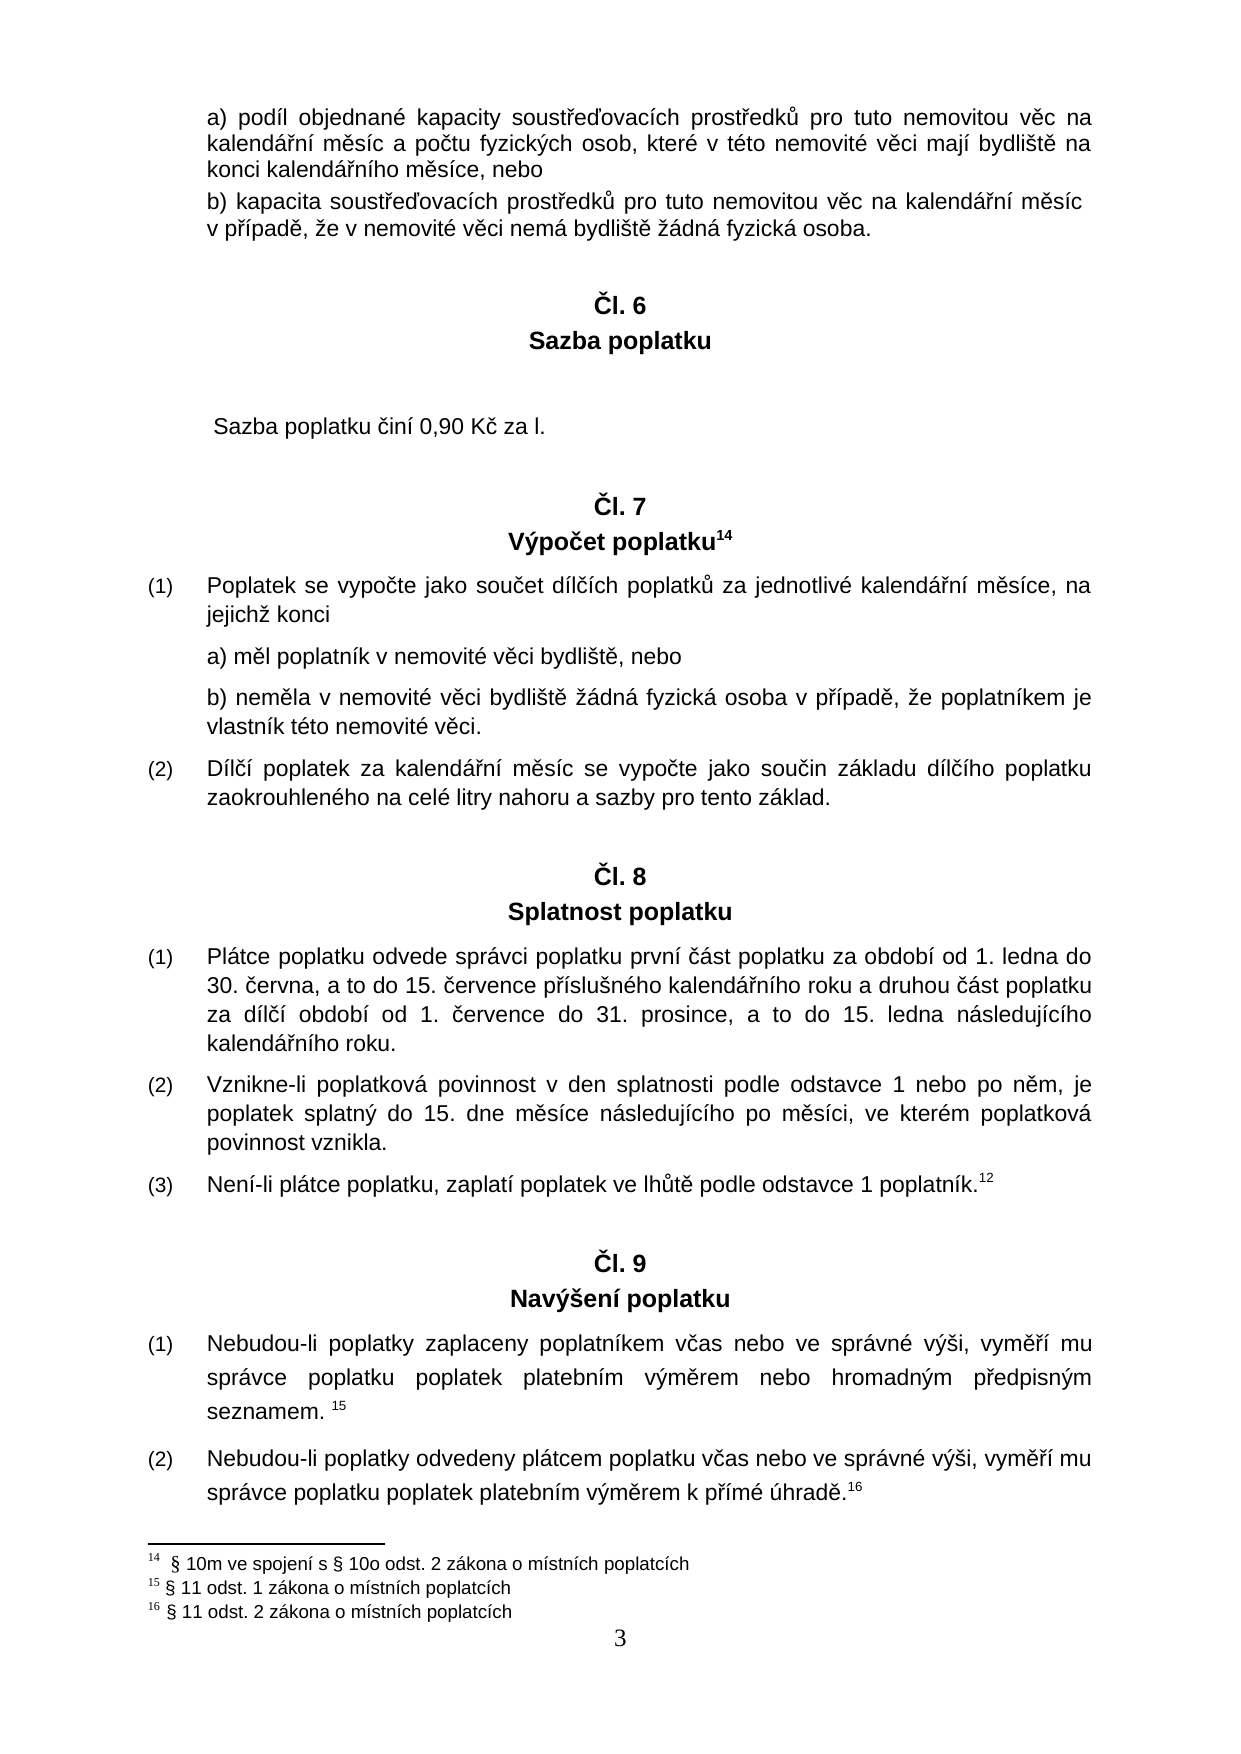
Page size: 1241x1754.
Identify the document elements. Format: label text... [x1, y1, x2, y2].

list Nebudou-li poplatky zaplaceny poplatníkem včas nebo ve správné výši, vyměří mu správce poplatku poplatek platebním výměrem nebo hromadným předpisným seznamem. [148, 1330, 1093, 1424]
text a) podíl objednané kapacity soustřeďovacích prostředků pro tuto nemovitou věc na kalendářní měsíc a počtu fyzických osob, které v této nemovité věci mají bydliště na konci kalendářního měsíce, nebo [207, 103, 1093, 182]
list Dílčí poplatek za kalendářní měsíc se vypočte jako součin základu dílčího poplatku zaokrouhleného na celé litry nahoru a sazby pro tento základ. [148, 754, 1093, 810]
text b) neměla v nemovité věci bydliště žádná fyzická osoba v případě, že poplatníkem je vlastník této nemovité věci. [207, 684, 1093, 739]
text Výpočet poplatku [148, 527, 1093, 556]
text Čl. 6 [148, 291, 1093, 320]
list Nebudou-li poplatky odvedeny plátcem poplatku včas nebo ve správné výši, vyměří mu správce poplatku poplatek platebním výměrem k přímé úhradě. [148, 1445, 1093, 1505]
list Vznikne-li poplatková povinnost v den splatnosti podle odstavce 1 nebo po něm, je poplatek splatný do 15. dne měsíce následujícího po měsíci, ve kterém poplatková povinnost vznikla. [148, 1071, 1093, 1155]
list Poplatek se vypočte jako součet dílčích poplatků za jednotlivé kalendářní měsíce, na jejichž konci [148, 572, 1093, 627]
text Čl. 9 [148, 1249, 1093, 1278]
text Sazba poplatku [148, 326, 1093, 355]
list Není-li plátce poplatku, zaplatí poplatek ve lhůtě podle odstavce 1 poplatník.12 [148, 1171, 1093, 1197]
list Plátce poplatku odvede správci poplatku první část poplatku za období od 1. ledna do 30. června, a to do 15. července příslušného kalendářního roku a druhou část poplatku za dílčí období od 1. července do 31. prosince, a to do 15. ledna následujícího kalendářního roku. [148, 943, 1093, 1056]
text a) měl poplatník v nemovité věci bydliště, nebo [207, 643, 1093, 669]
text Navýšení poplatku [148, 1284, 1093, 1313]
text Čl. 7 [148, 492, 1093, 521]
text Splatnost poplatku [148, 897, 1093, 926]
text Čl. 8 [148, 862, 1093, 891]
text b) kapacita soustřeďovacích prostředků pro tuto nemovitou věc na kalendářní měsíc v případě, že v nemovité věci nemá bydliště žádná fyzická osoba. [207, 188, 1093, 241]
text Sazba poplatku činí 0,90 Kč za l. [207, 413, 1093, 439]
